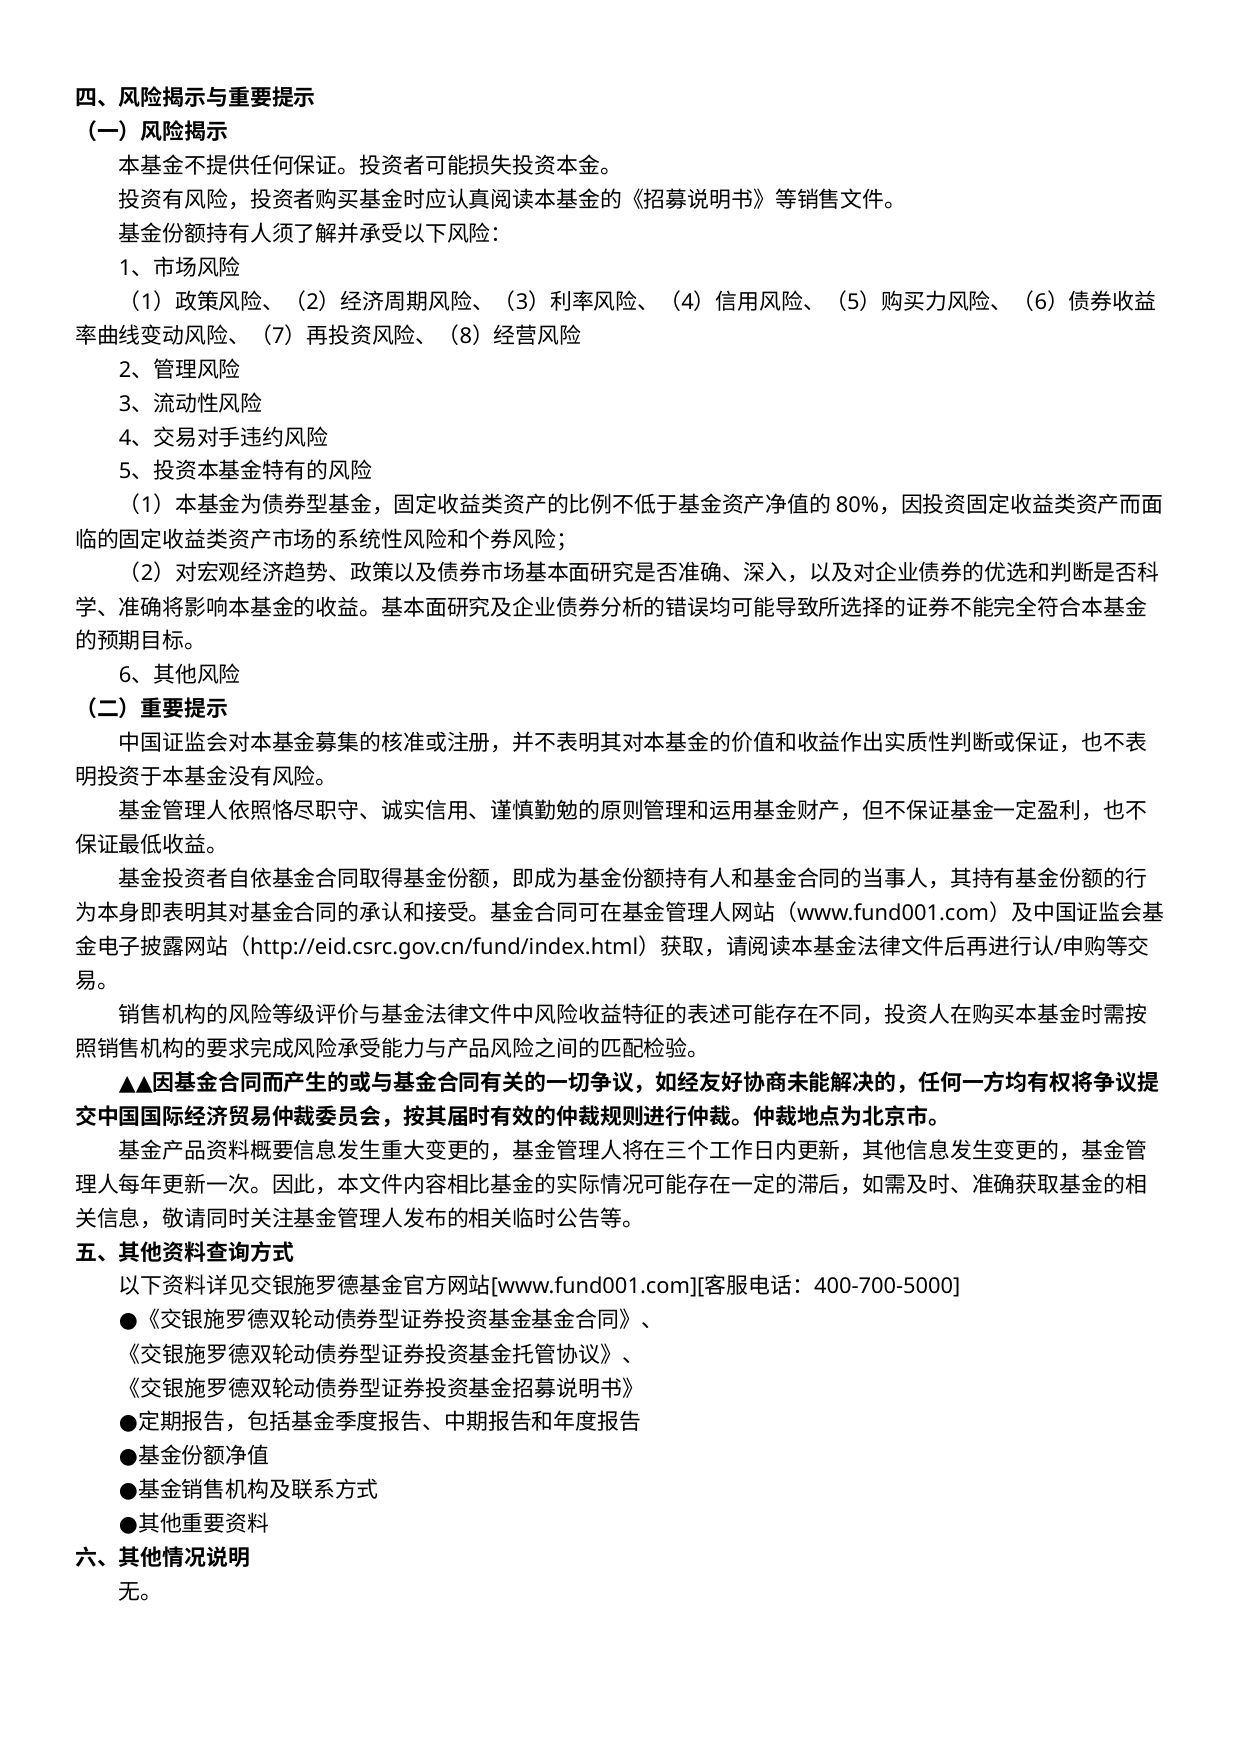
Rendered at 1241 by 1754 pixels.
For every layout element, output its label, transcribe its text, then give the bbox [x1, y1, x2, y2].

text 基金管理人依照恪尽职守、诚实信用、谨慎勤勉的原则管理和运用基金财产，但不保证基金一定盈利，也不保证最低收益。 [75, 792, 1165, 860]
text 4、交易对手违约风险 [75, 418, 1165, 452]
text 本基金不提供任何保证。投资者可能损失投资本金。 [75, 147, 1165, 181]
text （二）重要提示 [75, 690, 1165, 724]
text 6、其他风险 [75, 656, 1165, 690]
text ●定期报告，包括基金季度报告、中期报告和年度报告 [75, 1403, 1165, 1437]
text 四、风险揭示与重要提示 [75, 79, 1165, 113]
text 投资有风险，投资者购买基金时应认真阅读本基金的《招募说明书》等销售文件。 [75, 181, 1165, 215]
text 销售机构的风险等级评价与基金法律文件中风险收益特征的表述可能存在不同，投资人在购买本基金时需按照销售机构的要求完成风险承受能力与产品风险之间的匹配检验。 [75, 996, 1165, 1064]
text 基金投资者自依基金合同取得基金份额，即成为基金份额持有人和基金合同的当事人，其持有基金份额的行为本身即表明其对基金合同的承认和接受。基金合同可在基金管理人网站（www.fund001.com）及中国证监会基金电子披露网站（http://eid.csrc.gov.cn/fund/index.html）获取，请阅读本基金法律文件后再进行认/申购等交易。 [75, 860, 1165, 996]
text 1、市场风险 [75, 249, 1165, 283]
text （1）本基金为债券型基金，固定收益类资产的比例不低于基金资产净值的80%，因投资固定收益类资产而面临的固定收益类资产市场的系统性风险和个券风险； [75, 486, 1165, 554]
text ●《交银施罗德双轮动债券型证券投资基金基金合同》、 [75, 1301, 1165, 1335]
text ▲▲因基金合同而产生的或与基金合同有关的一切争议，如经友好协商未能解决的，任何一方均有权将争议提交中国国际经济贸易仲裁委员会，按其届时有效的仲裁规则进行仲裁。仲裁地点为北京市。 [75, 1064, 1165, 1132]
text 六、其他情况说明 [75, 1539, 1165, 1573]
text 《交银施罗德双轮动债券型证券投资基金招募说明书》 [75, 1369, 1165, 1403]
text 以下资料详见交银施罗德基金官方网站[www.fund001.com][客服电话：400-700-5000] [75, 1267, 1165, 1301]
text （一）风险揭示 [75, 113, 1165, 147]
text 基金份额持有人须了解并承受以下风险： [75, 215, 1165, 249]
text 《交银施罗德双轮动债券型证券投资基金托管协议》、 [75, 1335, 1165, 1369]
text （1）政策风险、（2）经济周期风险、（3）利率风险、（4）信用风险、（5）购买力风险、（6）债券收益率曲线变动风险、（7）再投资风险、（8）经营风险 [75, 283, 1165, 351]
text ●基金份额净值 [75, 1437, 1165, 1471]
text 3、流动性风险 [75, 384, 1165, 418]
text 中国证监会对本基金募集的核准或注册，并不表明其对本基金的价值和收益作出实质性判断或保证，也不表明投资于本基金没有风险。 [75, 724, 1165, 792]
text 基金产品资料概要信息发生重大变更的，基金管理人将在三个工作日内更新，其他信息发生变更的，基金管理人每年更新一次。因此，本文件内容相比基金的实际情况可能存在一定的滞后，如需及时、准确获取基金的相关信息，敬请同时关注基金管理人发布的相关临时公告等。 [75, 1132, 1165, 1233]
text （2）对宏观经济趋势、政策以及债券市场基本面研究是否准确、深入，以及对企业债券的优选和判断是否科学、准确将影响本基金的收益。基本面研究及企业债券分析的错误均可能导致所选择的证券不能完全符合本基金的预期目标。 [75, 554, 1165, 656]
text ●基金销售机构及联系方式 [75, 1471, 1165, 1505]
text 五、其他资料查询方式 [75, 1233, 1165, 1267]
text ●其他重要资料 [75, 1505, 1165, 1539]
text 5、投资本基金特有的风险 [75, 452, 1165, 486]
text 2、管理风险 [75, 351, 1165, 384]
text 无。 [75, 1573, 1165, 1607]
